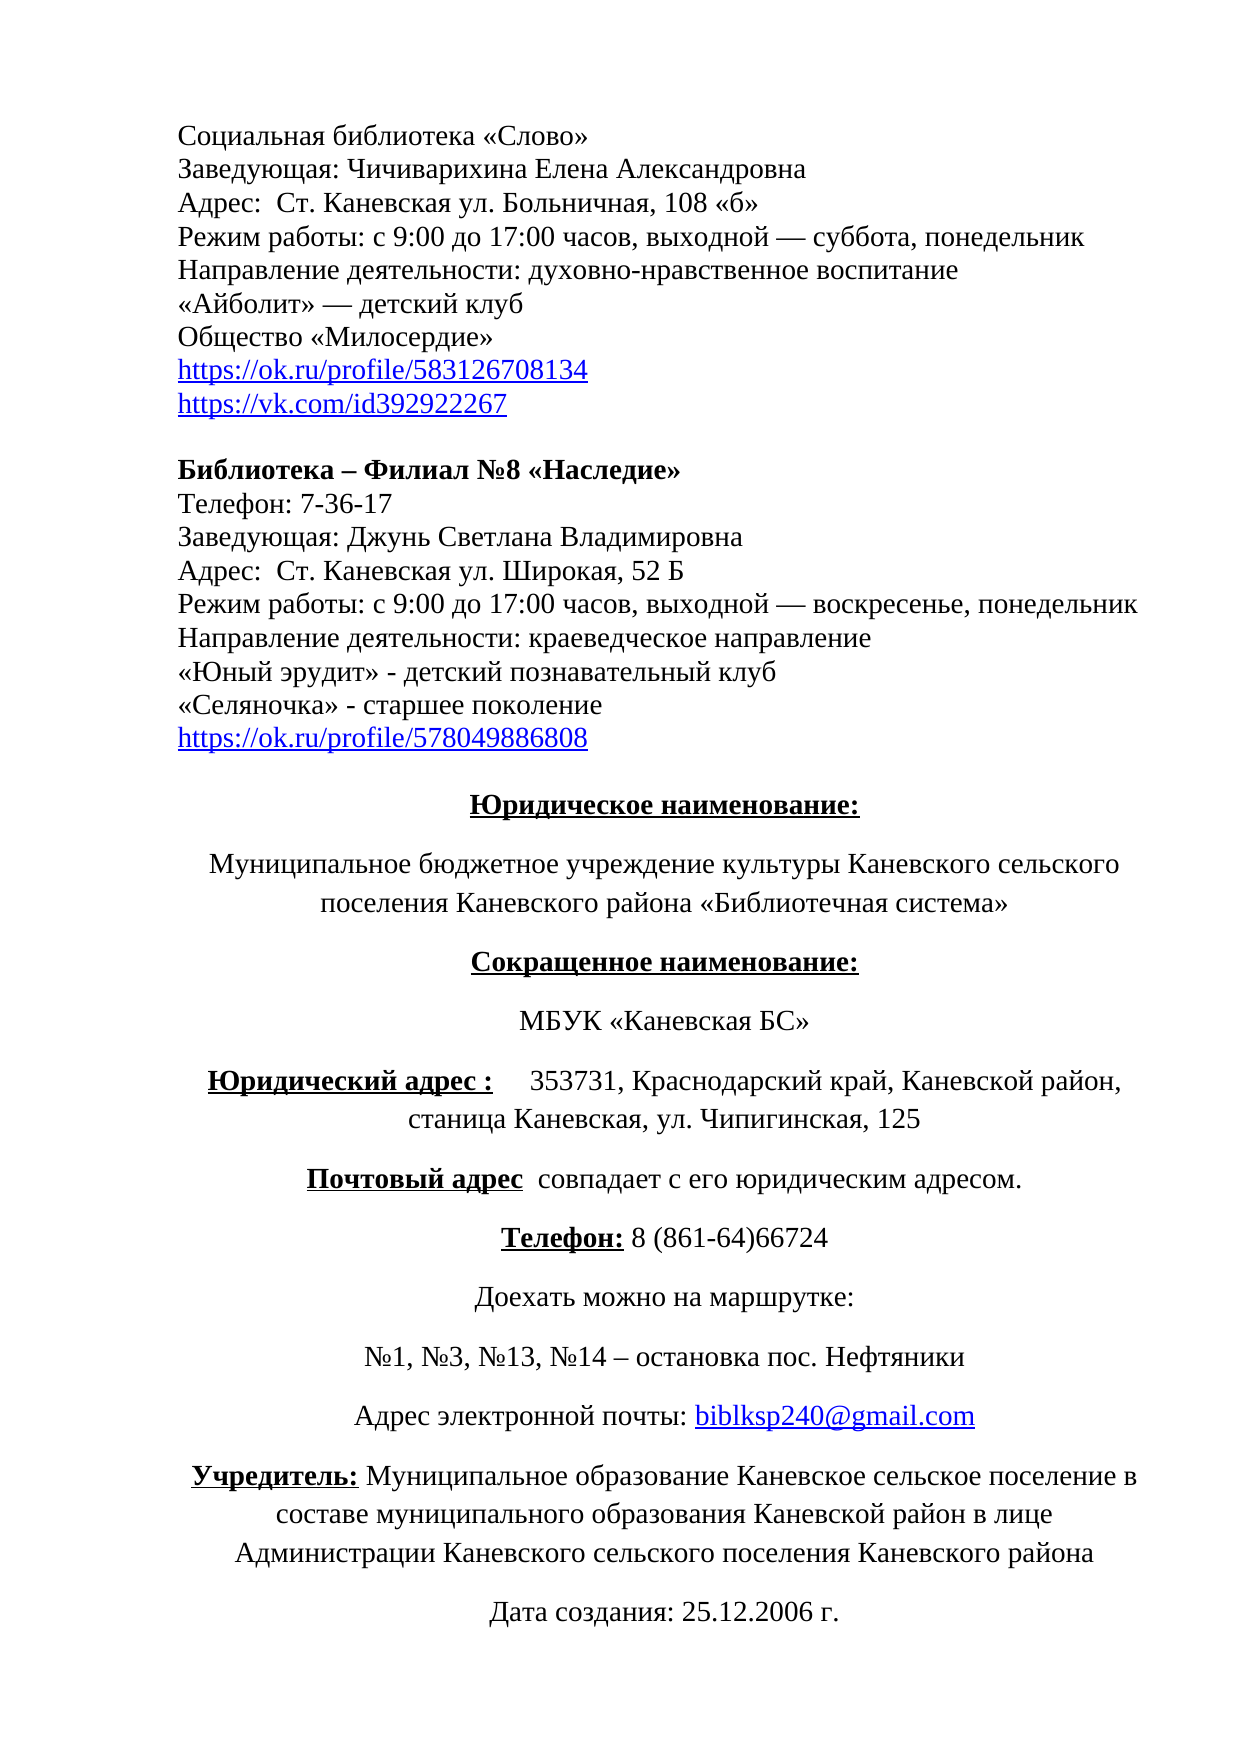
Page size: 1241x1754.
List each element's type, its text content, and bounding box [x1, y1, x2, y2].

text Режим работы: с 9:00 до 17:00 часов, выходной — суббота, понедельник [177, 219, 1152, 252]
text Сокращенное наименование: [177, 944, 1152, 978]
text Адрес электронной почты: biblksp240@gmail.com [177, 1398, 1152, 1432]
text №1, №3, №13, №14 – остановка пос. Нефтяники [177, 1339, 1152, 1372]
text Общество «Милосердие» [177, 319, 1152, 353]
text «Селяночка» - старшее поколение [177, 687, 1152, 721]
text Доехать можно на маршрутке: [177, 1279, 1152, 1313]
text Библиотека – Филиал №8 «Наследие» [177, 453, 1152, 486]
text Заведующая: Чичиварихина Елена Александровна [177, 152, 1152, 185]
text Юридическое наименование: [177, 787, 1152, 820]
text https://vk.com/id392922267 [177, 386, 1152, 419]
text Социальная библиотека «Слово» [177, 118, 1152, 152]
text https://ok.ru/profile/578049886808 [177, 721, 1152, 754]
text Адрес: Ст. Каневская ул. Больничная, 108 «б» [177, 185, 1152, 219]
text Почтовый адрес совпадает с его юридическим адресом. [177, 1161, 1152, 1194]
text Направление деятельности: краеведческое направление [177, 620, 1152, 654]
text «Юный эрудит» - детский познавательный клуб [177, 654, 1152, 687]
text Дата создания: 25.12.2006 г. [177, 1594, 1152, 1628]
text Юридический адрес : 353731, Краснодарский край, Каневской район, станица Каневская, ул. Чипигинская, 125 [177, 1063, 1152, 1135]
text Телефон: 7-36-17 [177, 486, 1152, 519]
text Адрес: Ст. Каневская ул. Широкая, 52 Б [177, 553, 1152, 587]
text «Айболит» — детский клуб [177, 286, 1152, 319]
text Муниципальное бюджетное учреждение культуры Каневского сельского поселения Каневского района «Библиотечная система» [177, 846, 1152, 918]
text https://ok.ru/profile/583126708134 [177, 353, 1152, 386]
text МБУК «Каневская БС» [177, 1003, 1152, 1037]
text Учредитель: Муниципальное образование Каневское сельское поселение в составе муниципального образования Каневской район в лице Администрации Каневского сельского поселения Каневского района [177, 1458, 1152, 1568]
text Телефон: 8 (861-64)66724 [177, 1220, 1152, 1254]
text Режим работы: с 9:00 до 17:00 часов, выходной — воскресенье, понедельник [177, 587, 1152, 620]
text Направление деятельности: духовно-нравственное воспитание [177, 252, 1152, 286]
text Заведующая: Джунь Светлана Владимировна [177, 519, 1152, 553]
